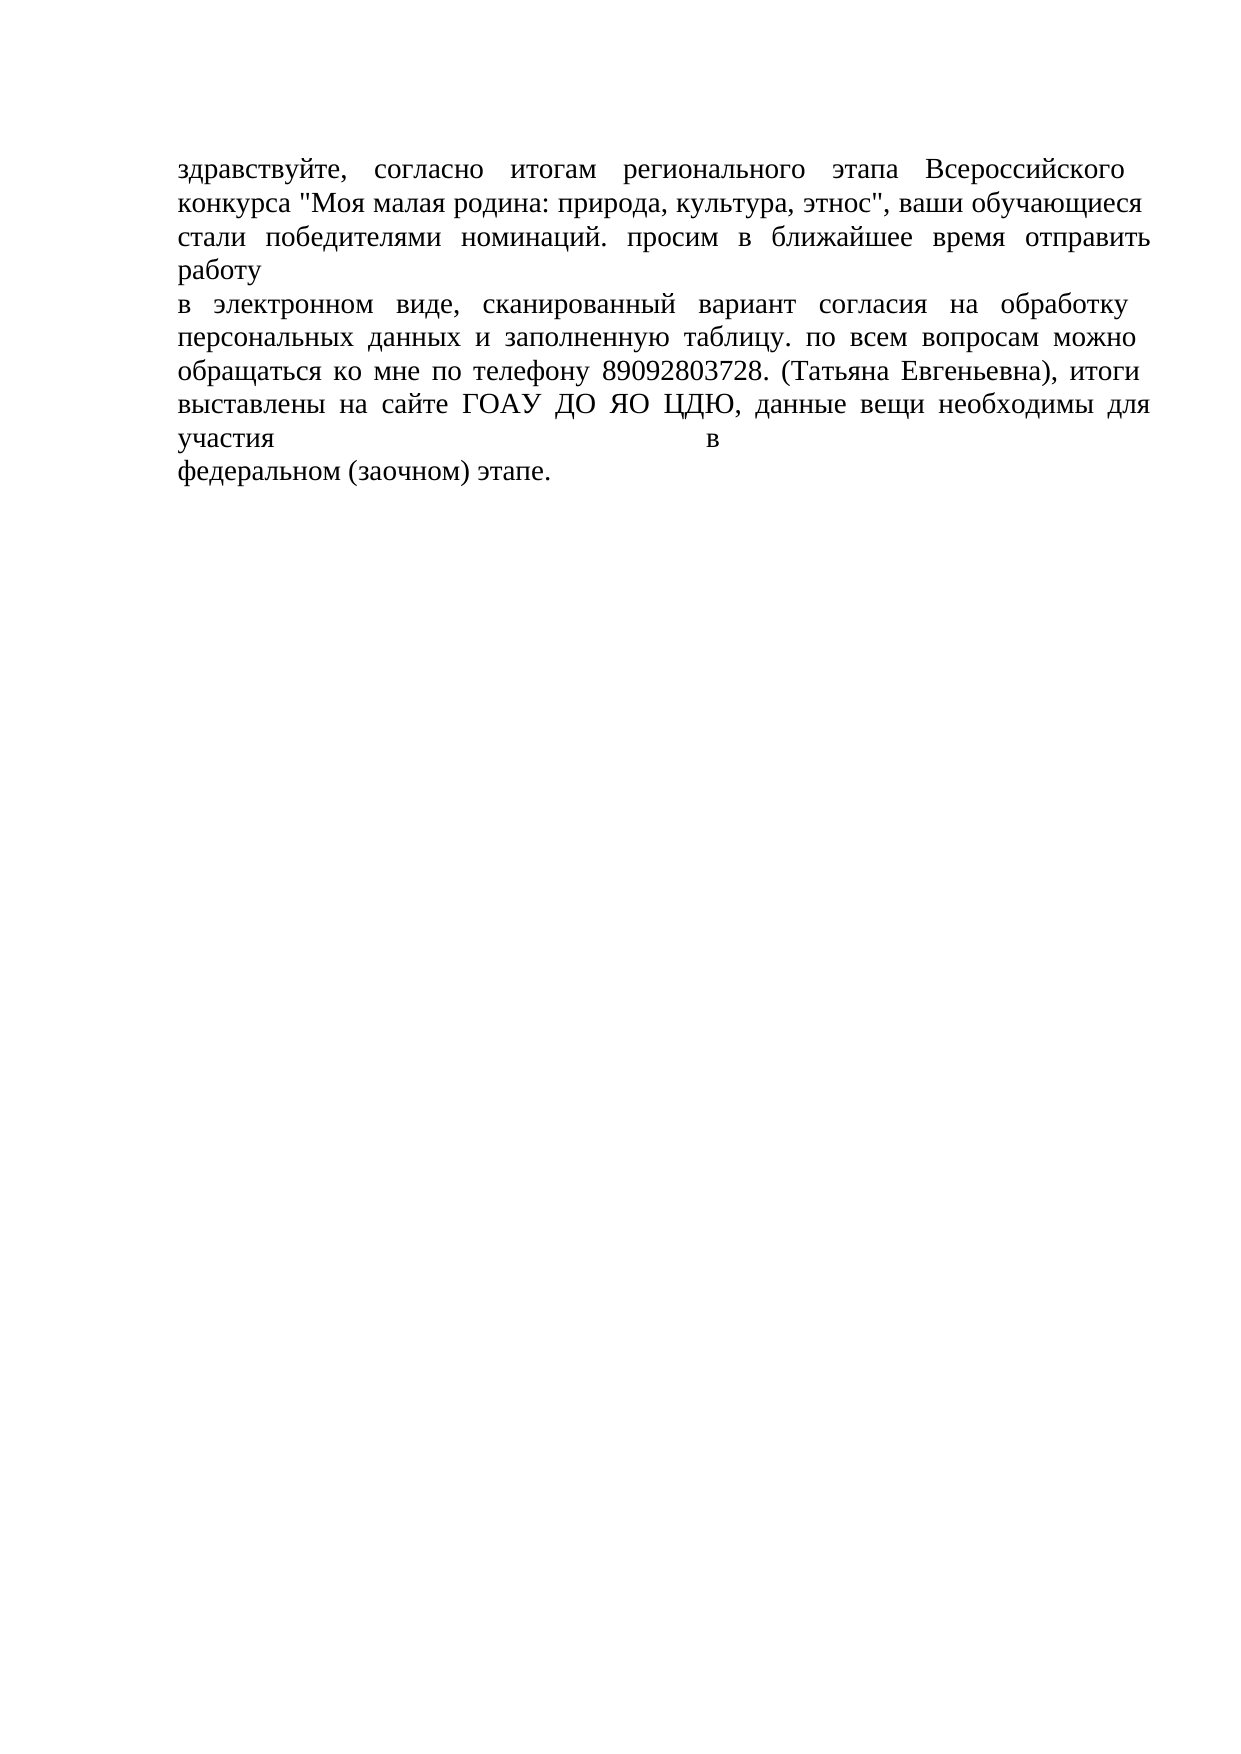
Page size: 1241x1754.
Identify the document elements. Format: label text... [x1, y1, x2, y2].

text здравствуйте, согласно итогам регионального этапа Всероссийского конкурса "Моя малая родина: природа, культура, этнос", ваши обучающиеся стали победителями номинаций. просим в ближайшее время отправить работу в электронном виде, сканированный вариант согласия на обработку персональных данных и заполненную таблицу. по всем вопросам можно обращаться ко мне по телефону 89092803728. (Татьяна Евгеньевна), итоги выставлены на сайте ГОАУ ДО ЯО ЦДЮ, данные вещи необходимы для участия в федеральном (заочном) этапе. [177, 152, 1152, 487]
